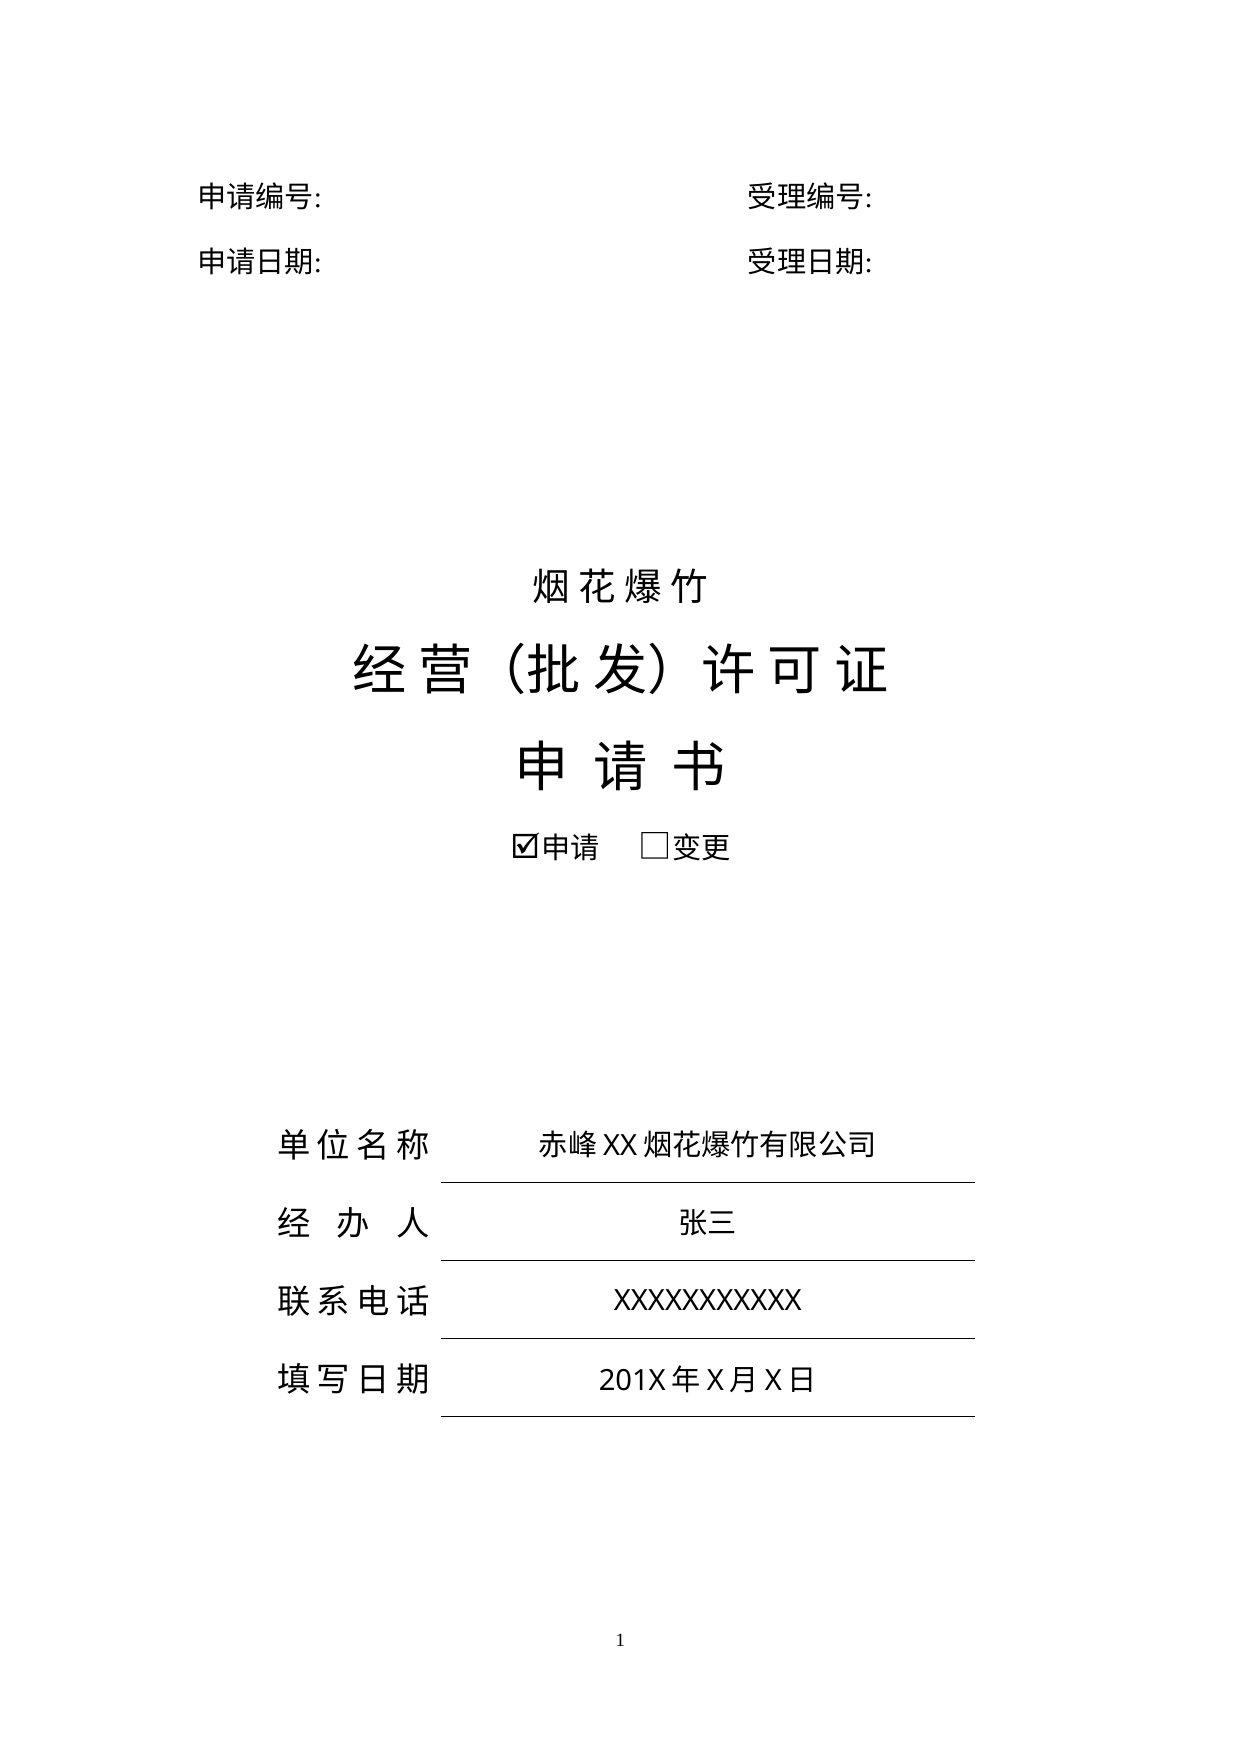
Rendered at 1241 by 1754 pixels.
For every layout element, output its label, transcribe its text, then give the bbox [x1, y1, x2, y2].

table_cell 张三 [441, 1183, 974, 1260]
text 烟 花 爆 竹 [187, 552, 1053, 617]
table_cell 申请日期: [186, 227, 620, 292]
table_header 受理编号: [620, 162, 1064, 227]
text 申请 □变更 [187, 812, 1053, 877]
table_cell 经 办 人 [266, 1182, 441, 1260]
table_cell 201X年X月X日 [441, 1339, 974, 1416]
table_header 申请编号: [186, 162, 620, 227]
table_cell XXXXXXXXXXX [441, 1261, 974, 1338]
text 申 请 书 [187, 714, 1053, 812]
text 经 营（批 发）许 可 证 [187, 617, 1053, 714]
table_cell 联系电话 [266, 1260, 441, 1338]
table_header 赤峰XX烟花爆竹有限公司 [441, 1105, 974, 1182]
table_cell 填写日期 [266, 1338, 441, 1416]
table_cell 受理日期: [620, 227, 1064, 292]
table_header 单位名称 [266, 1105, 441, 1182]
